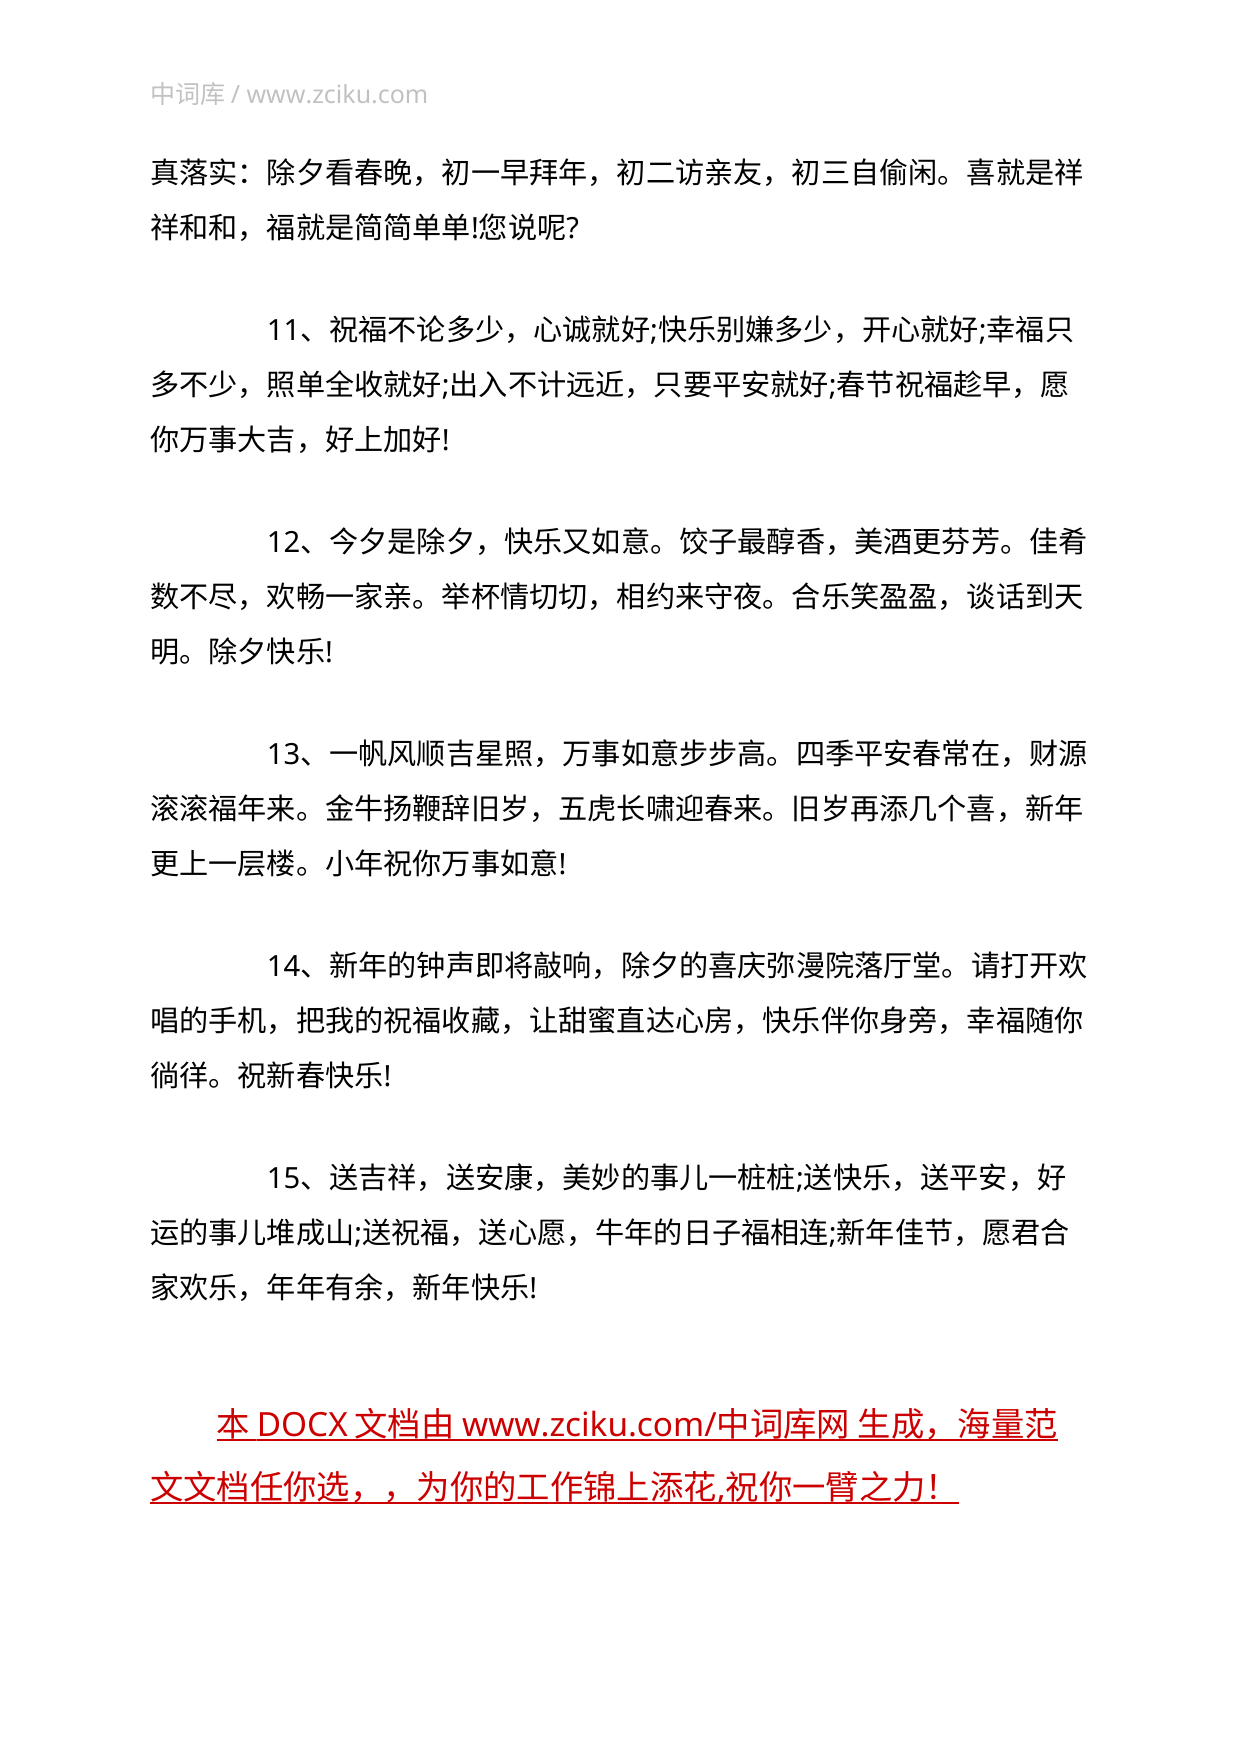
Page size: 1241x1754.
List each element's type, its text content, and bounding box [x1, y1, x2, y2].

text 本DOCX文档由 www.zciku.com/中词库网 生成，海量范文文档任你选，，为你的工作锦上添花,祝你一臂之力！ [150, 1398, 1090, 1509]
text 15、送吉祥，送安康，美妙的事儿一桩桩;送快乐，送平安，好运的事儿堆成山;送祝福，送心愿，牛年的日子福相连;新年佳节，愿君合家欢乐，年年有余，新年快乐! [150, 1154, 1090, 1307]
text 13、一帆风顺吉星照，万事如意步步高。四季平安春常在，财源滚滚福年来。金牛扬鞭辞旧岁，五虎长啸迎春来。旧岁再添几个喜，新年更上一层楼。小年祝你万事如意! [150, 731, 1090, 883]
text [150, 150, 1090, 247]
text 12、今夕是除夕，快乐又如意。饺子最醇香，美酒更芬芳。佳肴数不尽，欢畅一家亲。举杯情切切，相约来守夜。合乐笑盈盈，谈话到天明。除夕快乐! [150, 519, 1090, 671]
text 11、祝福不论多少，心诚就好;快乐别嫌多少，开心就好;幸福只多不少，照单全收就好;出入不计远近，只要平安就好;春节祝福趁早，愿你万事大吉，好上加好! [150, 307, 1090, 459]
text 14、新年的钟声即将敲响，除夕的喜庆弥漫院落厅堂。请打开欢唱的手机，把我的祝福收藏，让甜蜜直达心房，快乐伴你身旁，幸福随你徜徉。祝新春快乐! [150, 943, 1090, 1095]
